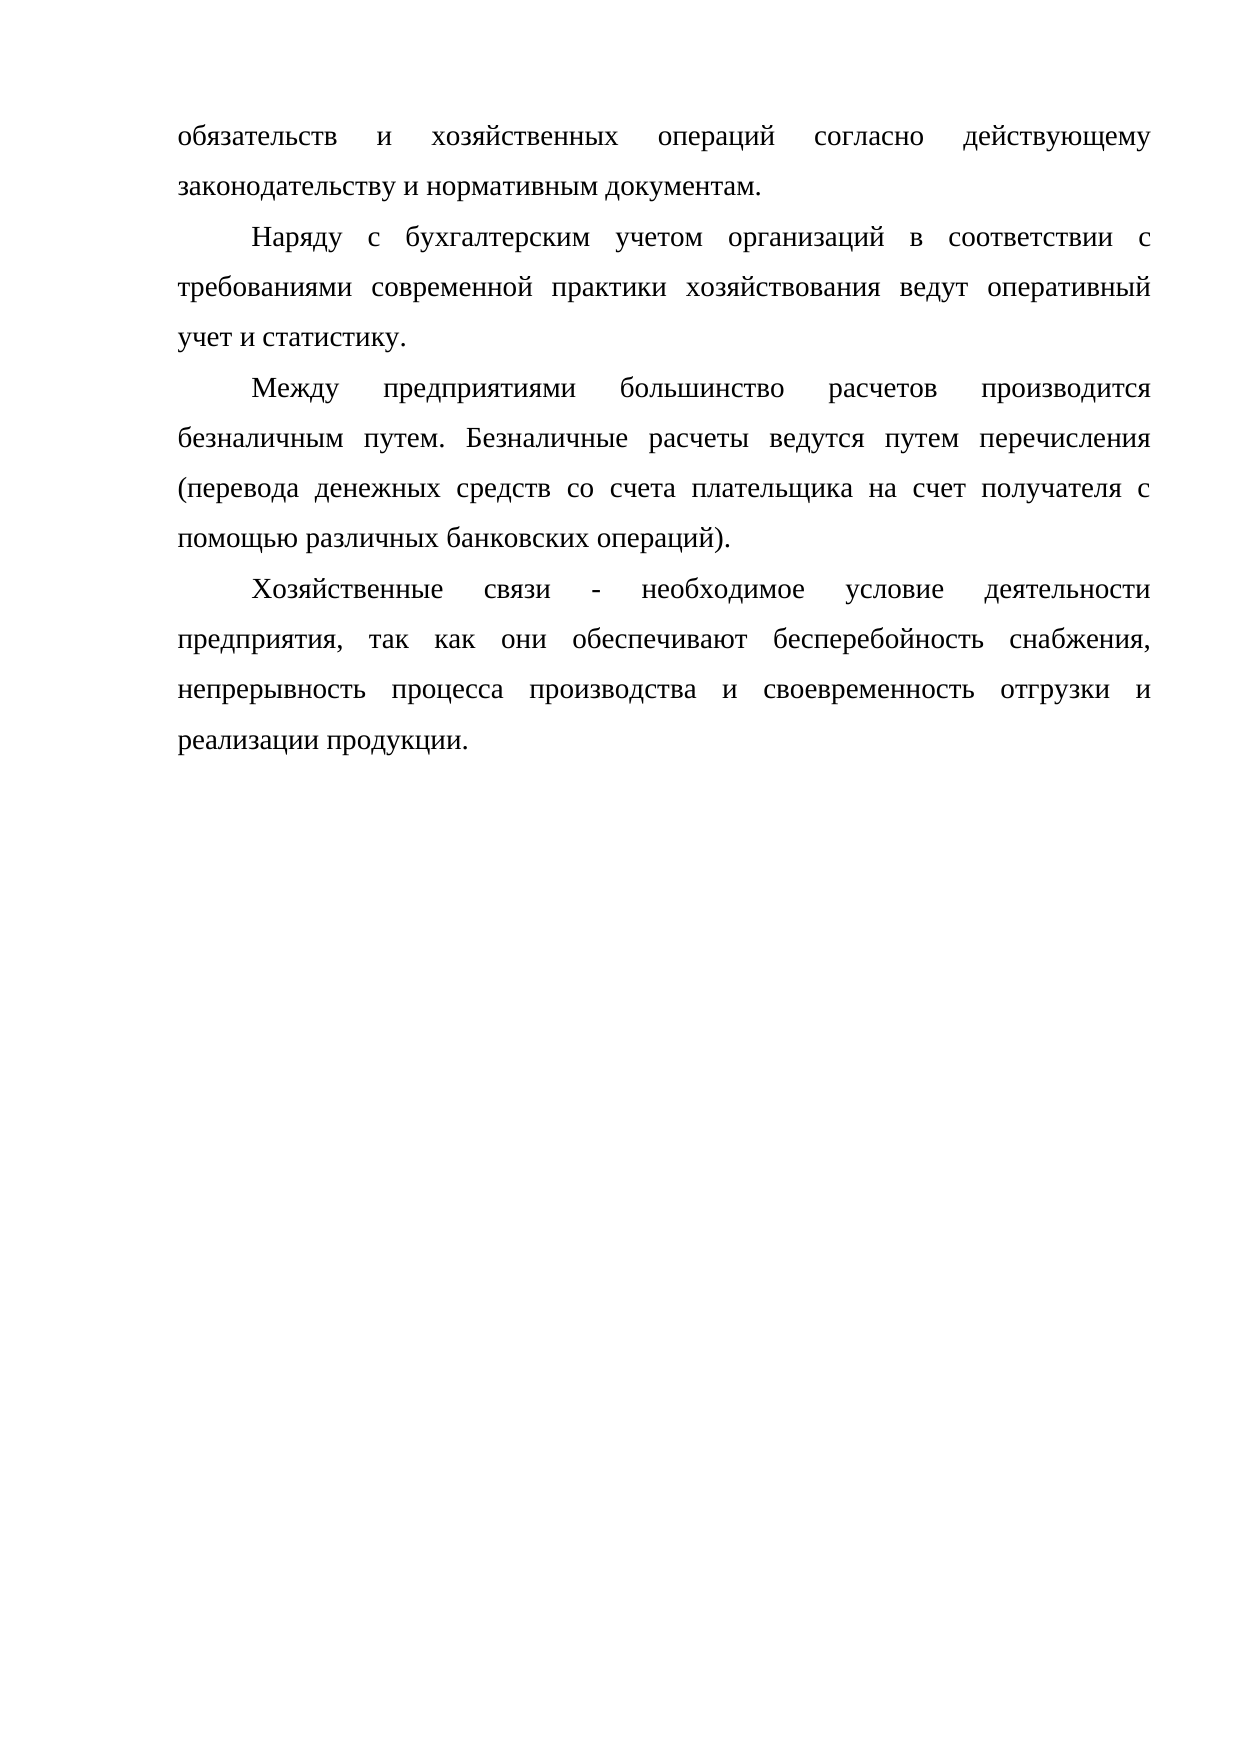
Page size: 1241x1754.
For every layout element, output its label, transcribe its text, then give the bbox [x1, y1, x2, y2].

text Хозяйственные связи - необходимое условие деятельности предприятия, так как они обеспечивают бесперебойность снабжения, непрерывность процесса производства и своевременность отгрузки и реализации продукции. [177, 571, 1152, 755]
text Между предприятиями большинство расчетов производится безналичным путем. Безналичные расчеты ведутся путем перечисления (перевода денежных средств со счета плательщика на счет получателя с помощью различных банковских операций). [177, 370, 1152, 554]
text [177, 118, 1152, 202]
text Наряду с бухгалтерским учетом организаций в соответствии с требованиями современной практики хозяйствования ведут оперативный учет и статистику. [177, 219, 1152, 353]
